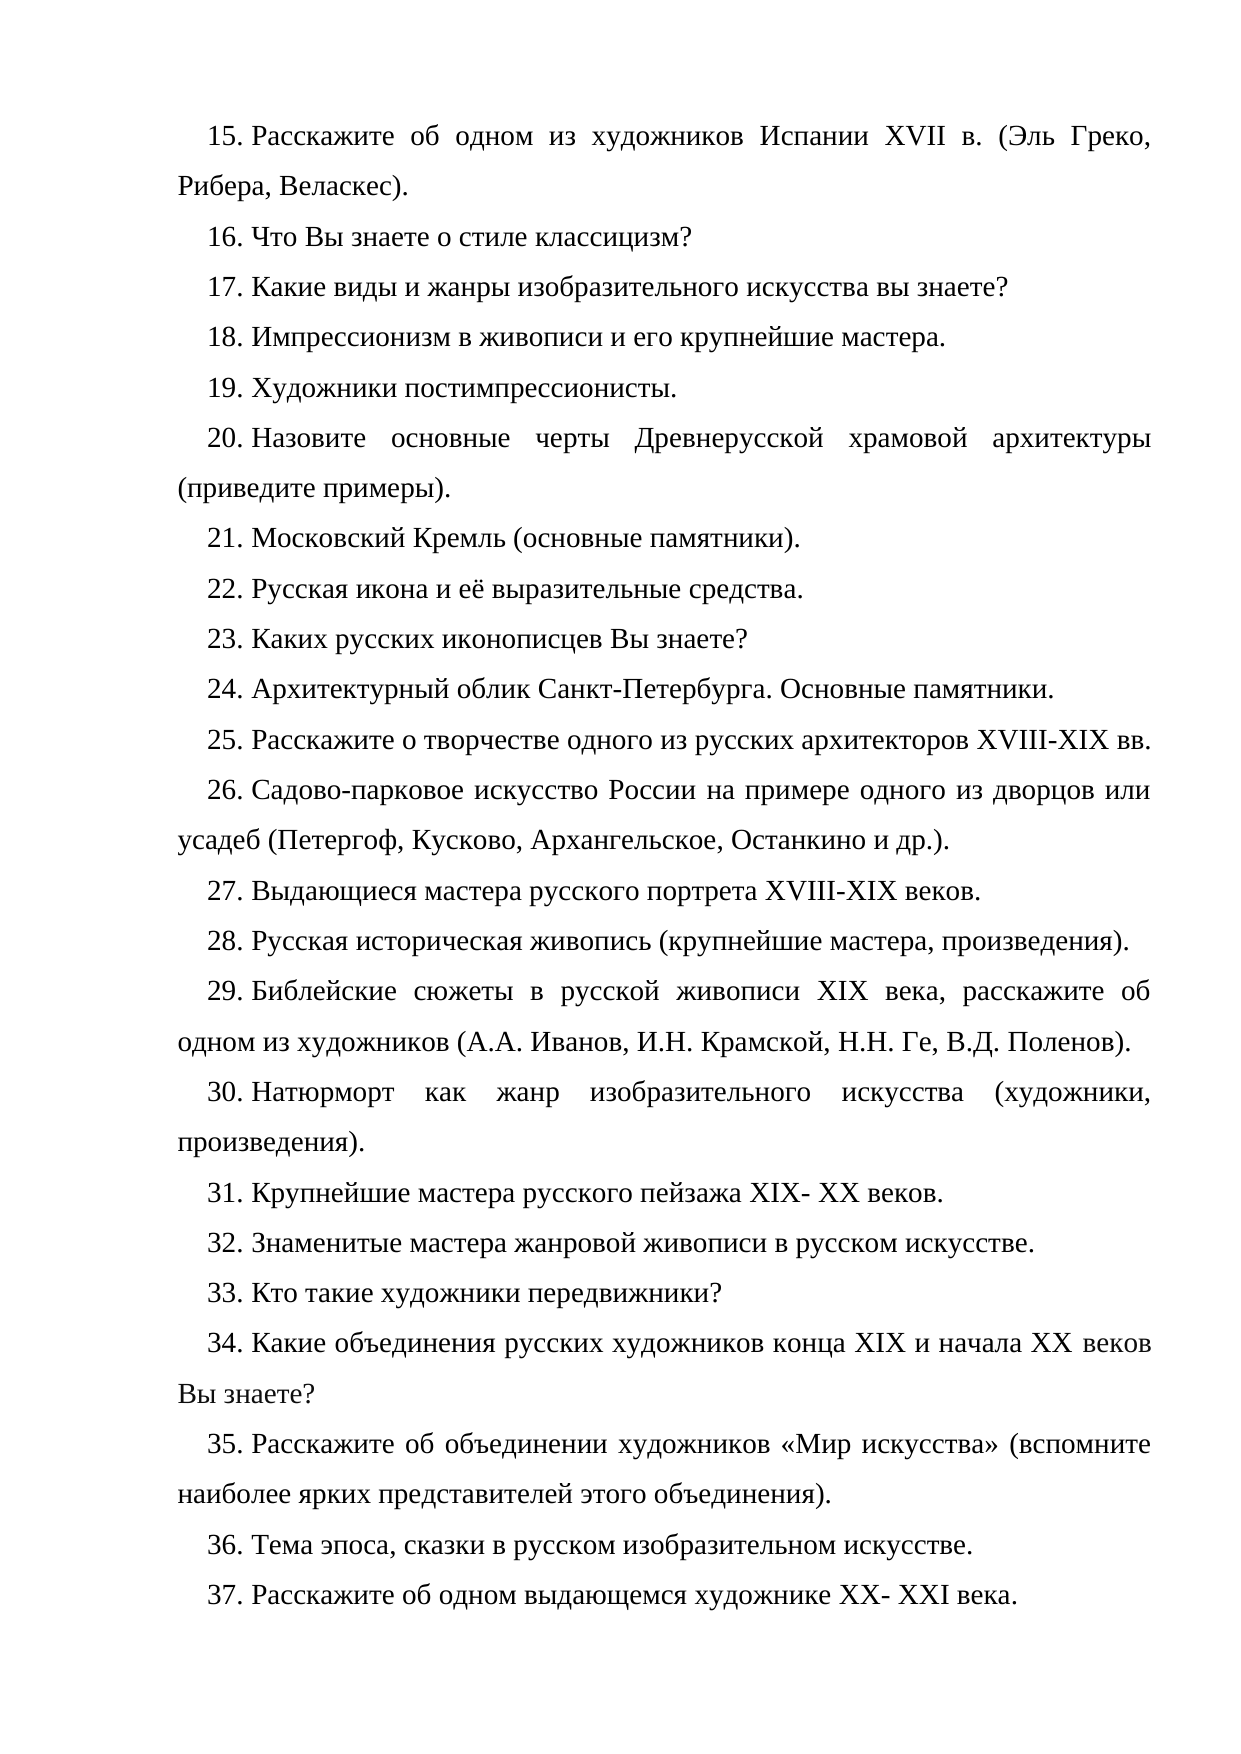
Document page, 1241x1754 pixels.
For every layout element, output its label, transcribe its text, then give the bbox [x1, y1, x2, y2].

list Кто такие художники передвижники? [177, 1275, 1152, 1309]
list Русская икона и её выразительные средства. [177, 571, 1152, 604]
list Садово-парковое искусство России на примере одного из дворцов или усадеб (Петергоф, Кусково, Архангельское, Останкино и др.). [177, 772, 1152, 856]
list Расскажите о творчестве одного из русских архитекторов XVIII-XIX вв. [177, 722, 1152, 755]
list Назовите основные черты Древнерусской храмовой архитектуры (приведите примеры). [177, 420, 1152, 504]
list Расскажите об одном выдающемся художнике ХХ- ХХI века. [177, 1577, 1152, 1611]
list Московский Кремль (основные памятники). [177, 521, 1152, 554]
list Какие объединения русских художников конца XIX и начала ХХ веков Вы знаете? [177, 1326, 1152, 1409]
list Знаменитые мастера жанровой живописи в русском искусстве. [177, 1225, 1152, 1258]
list Что Вы знаете о стиле классицизм? [177, 219, 1152, 252]
list Русская историческая живопись (крупнейшие мастера, произведения). [177, 923, 1152, 957]
list Художники постимпрессионисты. [177, 370, 1152, 403]
list Натюрморт как жанр изобразительного искусства (художники, произведения). [177, 1074, 1152, 1158]
list Расскажите об объединении художников «Мир искусства» (вспомните наиболее ярких представителей этого объединения). [177, 1426, 1152, 1510]
list Расскажите об одном из художников Испании XVII в. (Эль Греко, Рибера, Веласкес). [177, 118, 1152, 202]
list Какие виды и жанры изобразительного искусства вы знаете? [177, 269, 1152, 303]
list Выдающиеся мастера русского портрета XVIII-XIX веков. [177, 873, 1152, 906]
list Каких русских иконописцев Вы знаете? [177, 621, 1152, 655]
list Архитектурный облик Санкт-Петербурга. Основные памятники. [177, 672, 1152, 705]
list Крупнейшие мастера русского пейзажа XIX- XX веков. [177, 1175, 1152, 1208]
list Тема эпоса, сказки в русском изобразительном искусстве. [177, 1527, 1152, 1560]
list Импрессионизм в живописи и его крупнейшие мастера. [177, 319, 1152, 353]
list Библейские сюжеты в русской живописи XIX века, расскажите об одном из художников (А.А. Иванов, И.Н. Крамской, Н.Н. Ге, В.Д. Поленов). [177, 973, 1152, 1057]
